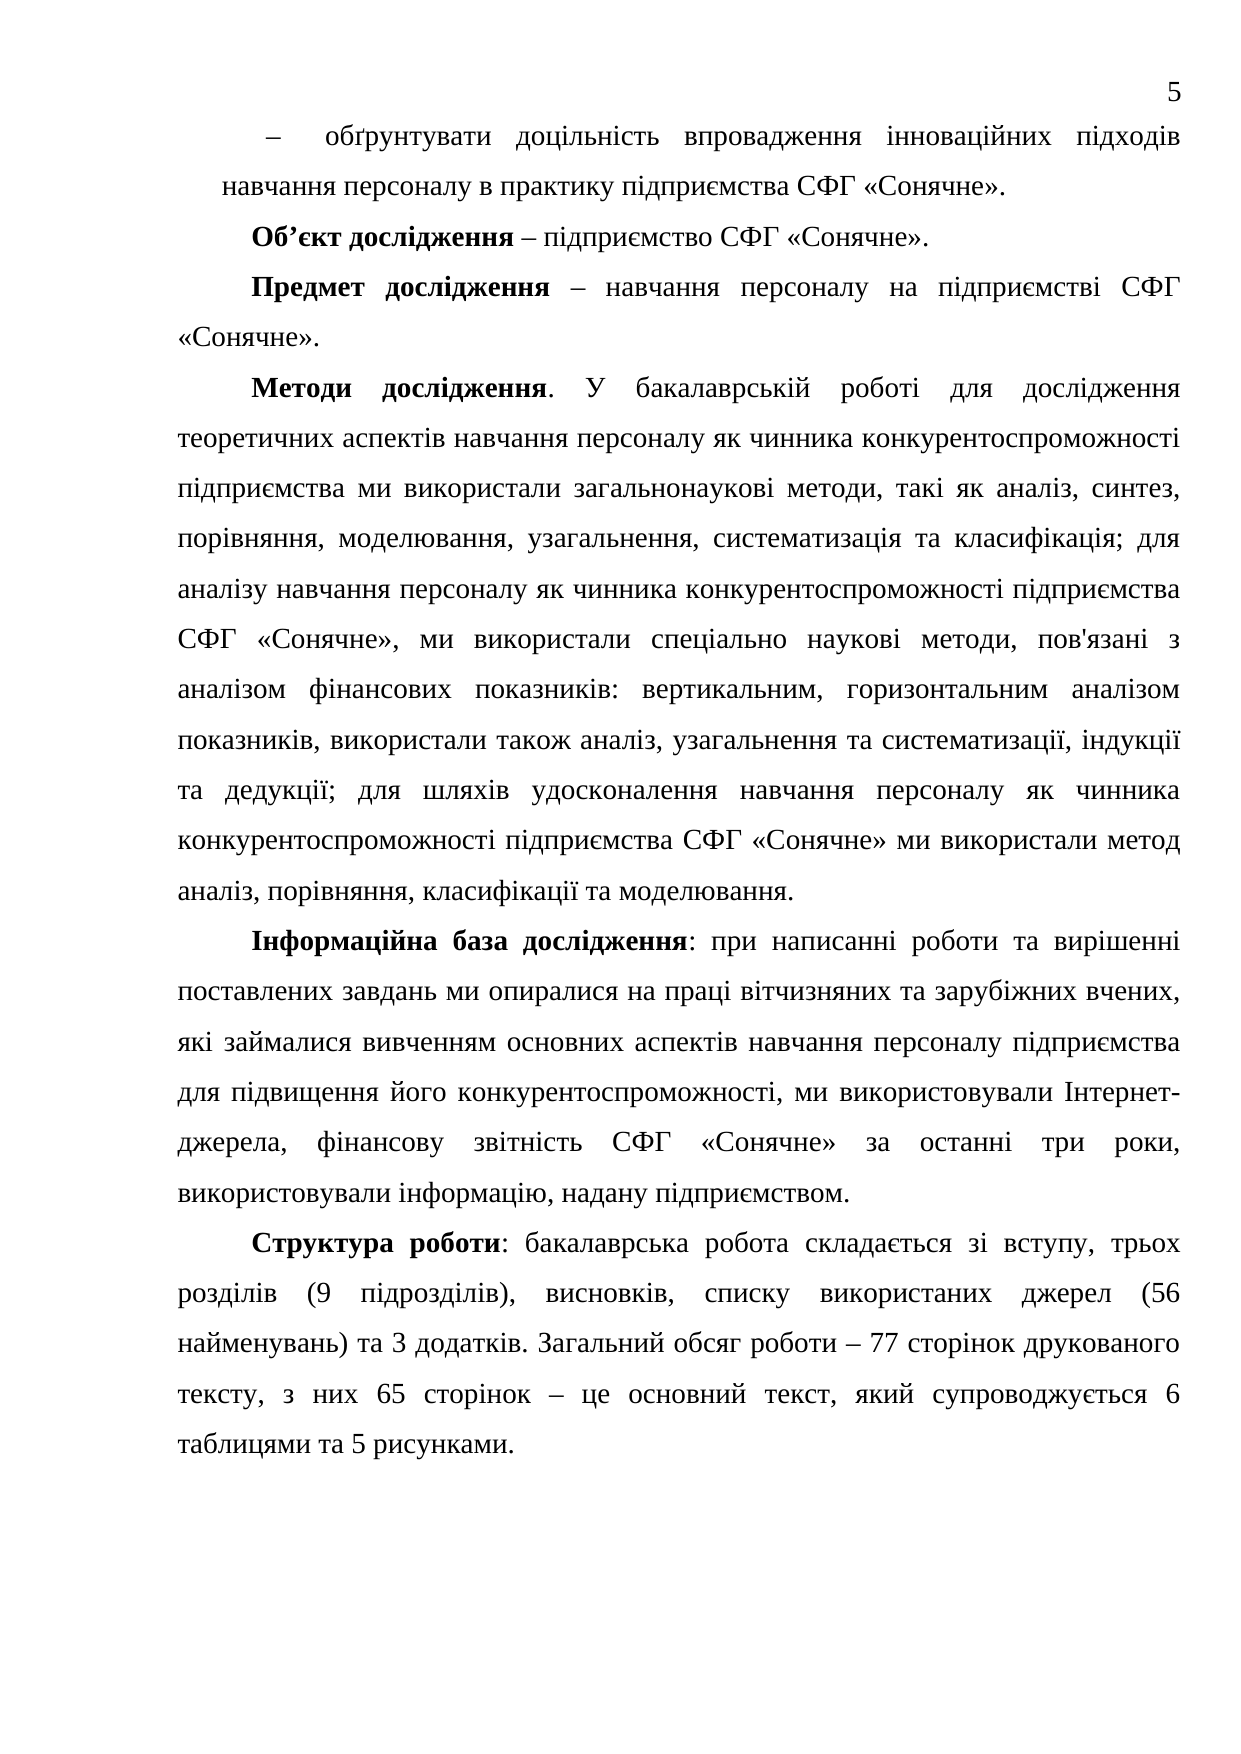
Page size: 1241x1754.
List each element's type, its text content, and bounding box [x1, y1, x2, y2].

text Інформаційна база дослідження: при написанні роботи та вирішенні поставлених завдань ми опиралися на праці вітчизняних та зарубіжних вчених, які займалися вивченням основних аспектів навчання персоналу підприємства для підвищення його конкурентоспроможності, ми використовували Інтернет-джерела, фінансову звітність СФГ «Сонячне» за останні три роки, використовували інформацію, надану підприємством. [177, 923, 1181, 1208]
list обґрунтувати доцільність впровадження інноваційних підходів навчання персоналу в практику підприємства СФГ «Сонячне». [222, 118, 1181, 202]
text Об’єкт дослідження – підприємство СФГ «Сонячне». [177, 219, 1181, 252]
text Методи дослідження. У бакалаврській роботі для дослідження теоретичних аспектів навчання персоналу як чинника конкурентоспроможності підприємства ми використали загальнонаукові методи, такі як аналіз, синтез, порівняння, моделювання, узагальнення, систематизація та класифікація; для аналізу навчання персоналу як чинника конкурентоспроможності підприємства СФГ «Сонячне», ми використали спеціально наукові методи, пов'язані з аналізом фінансових показників: вертикальним, горизонтальним аналізом показників, використали також аналіз, узагальнення та систематизації, індукції та дедукції; для шляхів удосконалення навчання персоналу як чинника конкурентоспроможності підприємства СФГ «Сонячне» ми використали метод аналіз, порівняння, класифікації та моделювання. [177, 370, 1181, 906]
text Предмет дослідження – навчання персоналу на підприємстві СФГ «Сонячне». [177, 269, 1181, 353]
text Структура роботи: бакалаврська робота складається зі вступу, трьох розділів (9 підрозділів), висновків, списку використаних джерел (56 найменувань) та 3 додатків. Загальний обсяг роботи – 77 сторінок друкованого тексту, з них 65 сторінок – це основний текст, який супроводжується 6 таблицями та 5 рисунками. [177, 1225, 1181, 1460]
